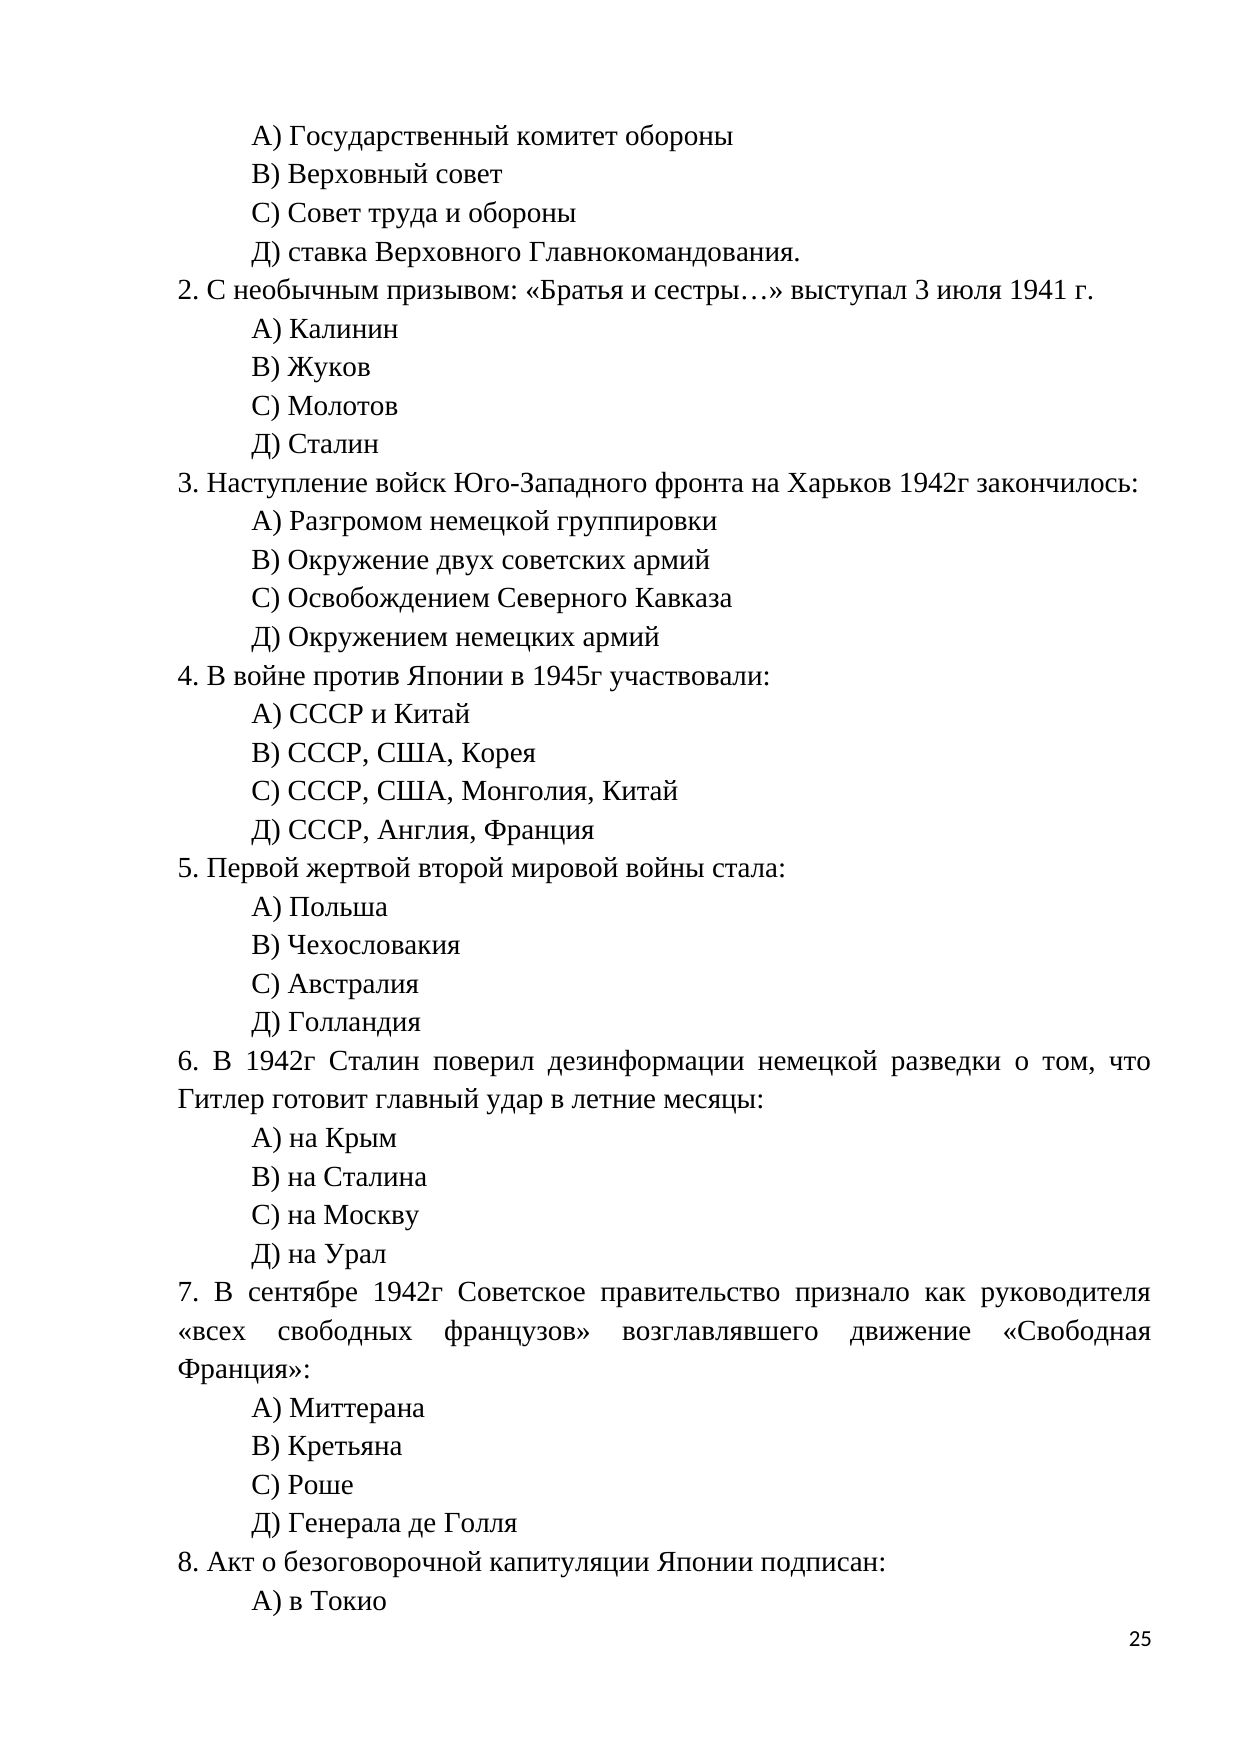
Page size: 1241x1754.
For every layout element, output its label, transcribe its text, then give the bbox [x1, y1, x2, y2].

text С) Освобождением Северного Кавказа [251, 581, 1152, 614]
text А) Миттерана [251, 1390, 1152, 1423]
text В) Жуков [251, 349, 1152, 383]
text А) Польша [251, 889, 1152, 922]
text А) Калинин [251, 311, 1152, 344]
text В) СССР, США, Корея [251, 735, 1152, 768]
text Д) ставка Верховного Главнокомандования. [251, 234, 1152, 267]
text В) на Сталина [251, 1159, 1152, 1192]
text А) в Токио [251, 1583, 1152, 1616]
text Д) СССР, Англия, Франция [251, 812, 1152, 845]
text Д) Сталин [251, 426, 1152, 460]
text В) Кретьяна [251, 1428, 1152, 1462]
text 4. В войне против Японии в 1945г участвовали: [177, 658, 1152, 691]
text 5. Первой жертвой второй мировой войны стала: [177, 850, 1152, 884]
text С) Совет труда и обороны [251, 195, 1152, 229]
text С) Молотов [251, 388, 1152, 421]
text А) СССР и Китай [251, 696, 1152, 730]
text 7. В сентябре 1942г Советское правительство признало как руководителя «всех свободных французов» возглавлявшего движение «Свободная Франция»: [177, 1274, 1152, 1385]
text Д) Генерала де Голля [251, 1506, 1152, 1539]
text 8. Акт о безоговорочной капитуляции Японии подписан: [177, 1544, 1152, 1578]
text В) Чехословакия [251, 927, 1152, 961]
text А) Разгромом немецкой группировки [251, 503, 1152, 537]
text Д) на Урал [251, 1236, 1152, 1269]
text В) Верховный совет [251, 157, 1152, 190]
text 3. Наступление войск Юго-Западного фронта на Харьков 1942г закончилось: [177, 465, 1152, 498]
text 2. С необычным призывом: «Братья и сестры…» выступал 3 июля 1941 г. [177, 272, 1152, 306]
text С) СССР, США, Монголия, Китай [251, 773, 1152, 807]
text С) Роше [251, 1467, 1152, 1501]
text А) на Крым [251, 1120, 1152, 1154]
text С) Австралия [251, 966, 1152, 999]
text С) на Москву [251, 1197, 1152, 1231]
text Д) Голландия [251, 1004, 1152, 1038]
text В) Окружение двух советских армий [251, 542, 1152, 576]
text А) Государственный комитет обороны [251, 118, 1152, 152]
text 6. В 1942г Сталин поверил дезинформации немецкой разведки о том, что Гитлер готовит главный удар в летние месяцы: [177, 1043, 1152, 1115]
text Д) Окружением немецких армий [251, 619, 1152, 653]
